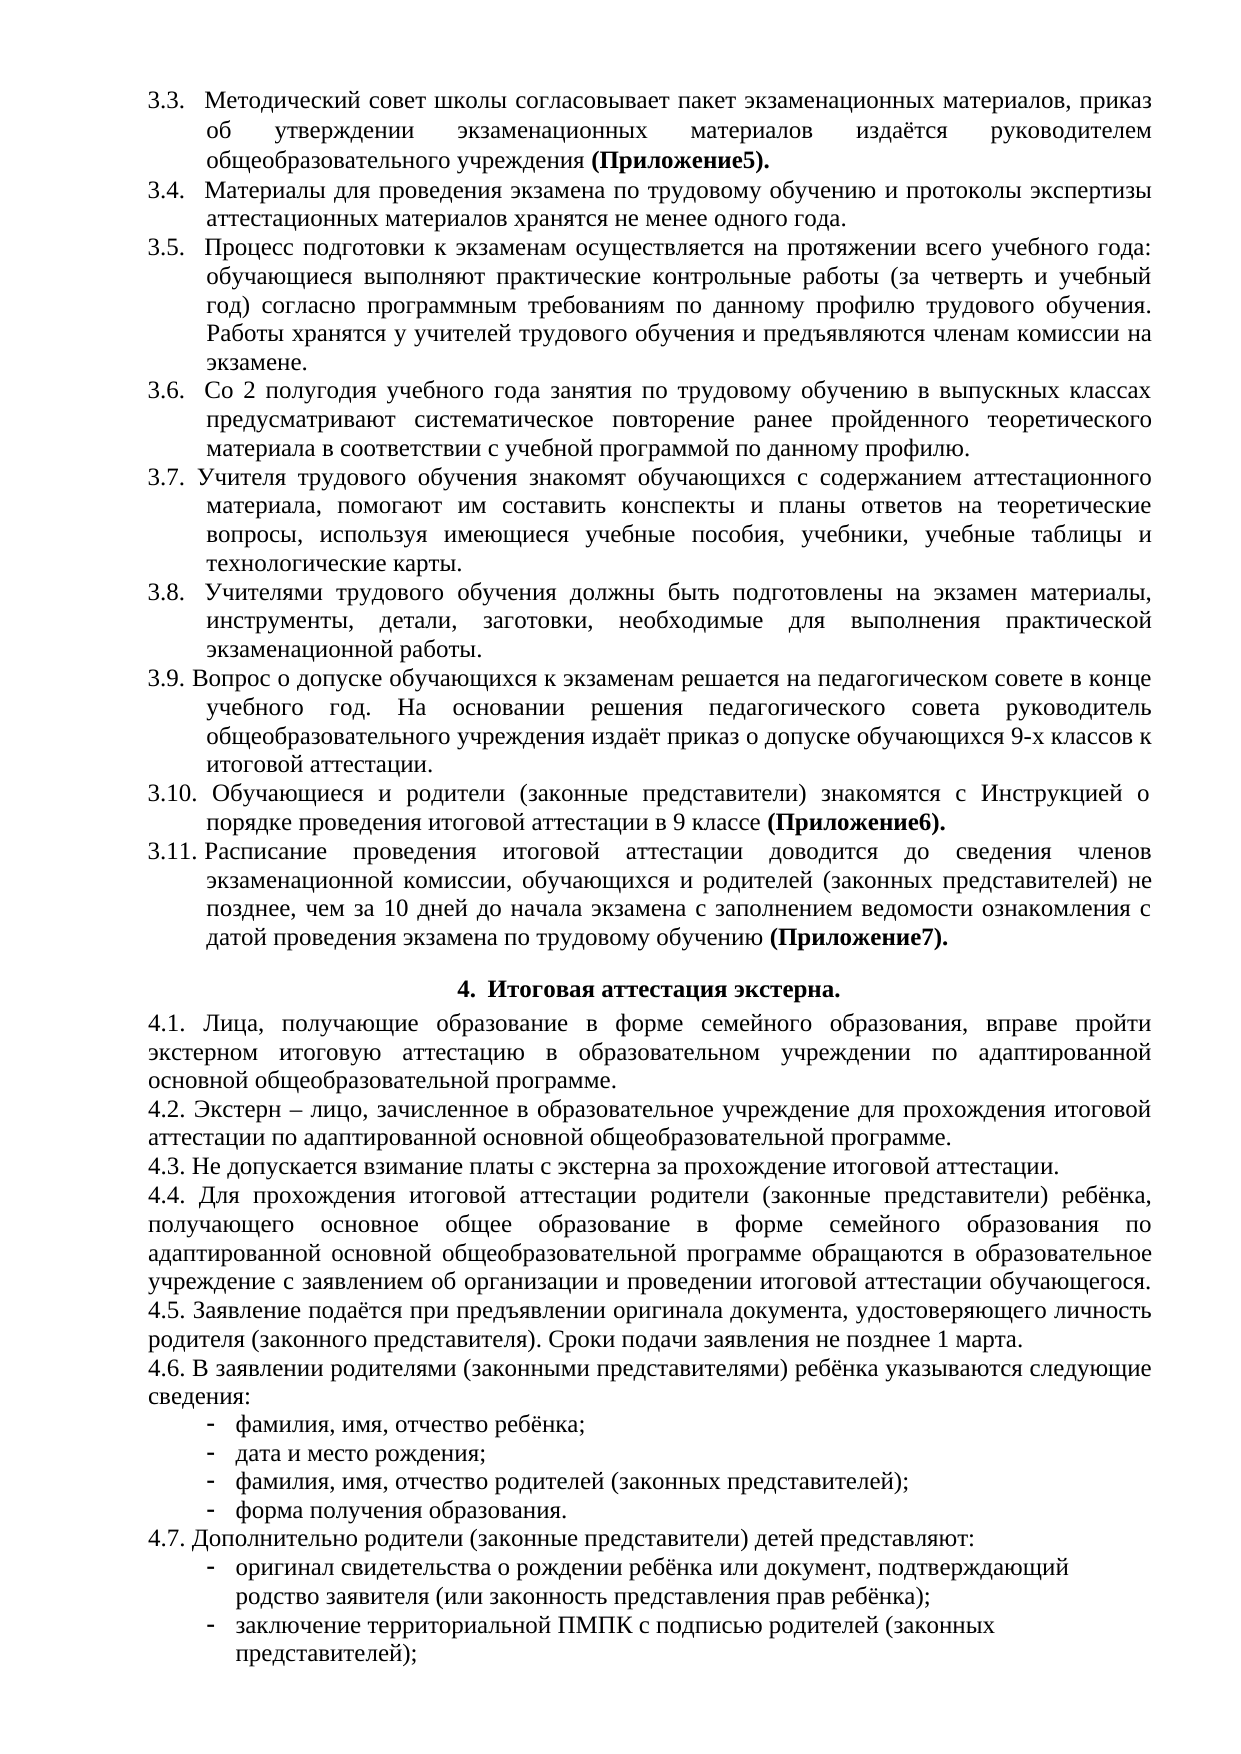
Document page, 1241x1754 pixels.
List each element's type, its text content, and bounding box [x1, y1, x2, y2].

text 3.8. Учителями трудового обучения должны быть подготовлены на экзамен материалы, инструменты, детали, заготовки, необходимые для выполнения практической экзаменационной работы. [147, 577, 1153, 663]
list форма получения образования. [206, 1495, 1153, 1524]
text 3.10. Обучающиеся и родители (законные представители) знакомятся с Инструкцией о порядке проведения итоговой аттестации в 9 классе (Приложение6). [147, 778, 1151, 836]
text 3.6. Со 2 полугодия учебного года занятия по трудовому обучению в выпускных классах предусматривают систематическое повторение ранее пройденного теоретического материала в соответствии с учебной программой по данному профилю. [147, 376, 1153, 462]
text 3.11. Расписание проведения итоговой аттестации доводится до сведения членов экзаменационной комиссии, обучающихся и родителей (законных представителей) не позднее, чем за 10 дней до начала экзамена с заполнением ведомости ознакомления с датой проведения экзамена по трудовому обучению (Приложение7). [147, 836, 1153, 951]
list дата и место рождения; [206, 1438, 1153, 1467]
text 4.3. Не допускается взимание платы с экстерна за прохождение итоговой аттестации. [148, 1151, 1153, 1180]
text 4.2. Экстерн – лицо, зачисленное в образовательное учреждение для прохождения итоговой аттестации по адаптированной основной общеобразовательной программе. [148, 1094, 1153, 1151]
text 4.7. Дополнительно родители (законные представители) детей представляют: [148, 1524, 1153, 1552]
list фамилия, имя, отчество родителей (законных представителей); [206, 1467, 1153, 1495]
text 3.5. Процесс подготовки к экзаменам осуществляется на протяжении всего учебного года: обучающиеся выполняют практические контрольные работы (за четверть и учебный год) согласно программным требованиям по данному профилю трудового обучения. Работы хранятся у учителей трудового обучения и предъявляются членам комиссии на экзамене. [147, 232, 1153, 376]
text 3.4. Материалы для проведения экзамена по трудовому обучению и протоколы экспертизы аттестационных материалов хранятся не менее одного года. [147, 176, 1153, 232]
list заключение территориальной ПМПК с подписью родителей (законных представителей); [206, 1610, 1153, 1667]
list Итоговая аттестация экстерна. [457, 974, 1153, 1003]
list фамилия, имя, отчество ребёнка; [206, 1410, 1153, 1438]
text 3.3. Методический совет школы согласовывает пакет экзаменационных материалов, приказ об утверждении экзаменационных материалов издаётся руководителем общеобразовательного учреждения (Приложение5). [147, 85, 1153, 174]
list оригинал свидетельства о рождении ребёнка или документ, подтверждающий родство заявителя (или законность представления прав ребёнка); [206, 1552, 1153, 1609]
text 4.6. В заявлении родителями (законными представителями) ребёнка указываются следующие сведения: [148, 1353, 1153, 1410]
text 4.4. Для прохождения итоговой аттестации родители (законные представители) ребёнка, получающего основное общее образование в форме семейного образования по адаптированной основной общеобразовательной программе обращаются в образовательное учреждение с заявлением об организации и проведении итоговой аттестации обучающегося. 4.5. Заявление подаётся при предъявлении оригинала документа, удостоверяющего личность родителя (законного представителя). Сроки подачи заявления не позднее 1 марта. [148, 1180, 1153, 1353]
text 3.7. Учителя трудового обучения знакомят обучающихся с содержанием аттестационного материала, помогают им составить конспекты и планы ответов на теоретические вопросы, используя имеющиеся учебные пособия, учебники, учебные таблицы и технологические карты. [147, 462, 1153, 577]
text 4.1. Лица, получающие образование в форме семейного образования, вправе пройти экстерном итоговую аттестацию в образовательном учреждении по адаптированной основной общеобразовательной программе. [148, 1009, 1153, 1093]
text 3.9. Вопрос о допуске обучающихся к экзаменам решается на педагогическом совете в конце учебного год. На основании решения педагогического совета руководитель общеобразовательного учреждения издаёт приказ о допуске обучающихся 9-х классов к итоговой аттестации. [147, 663, 1153, 778]
